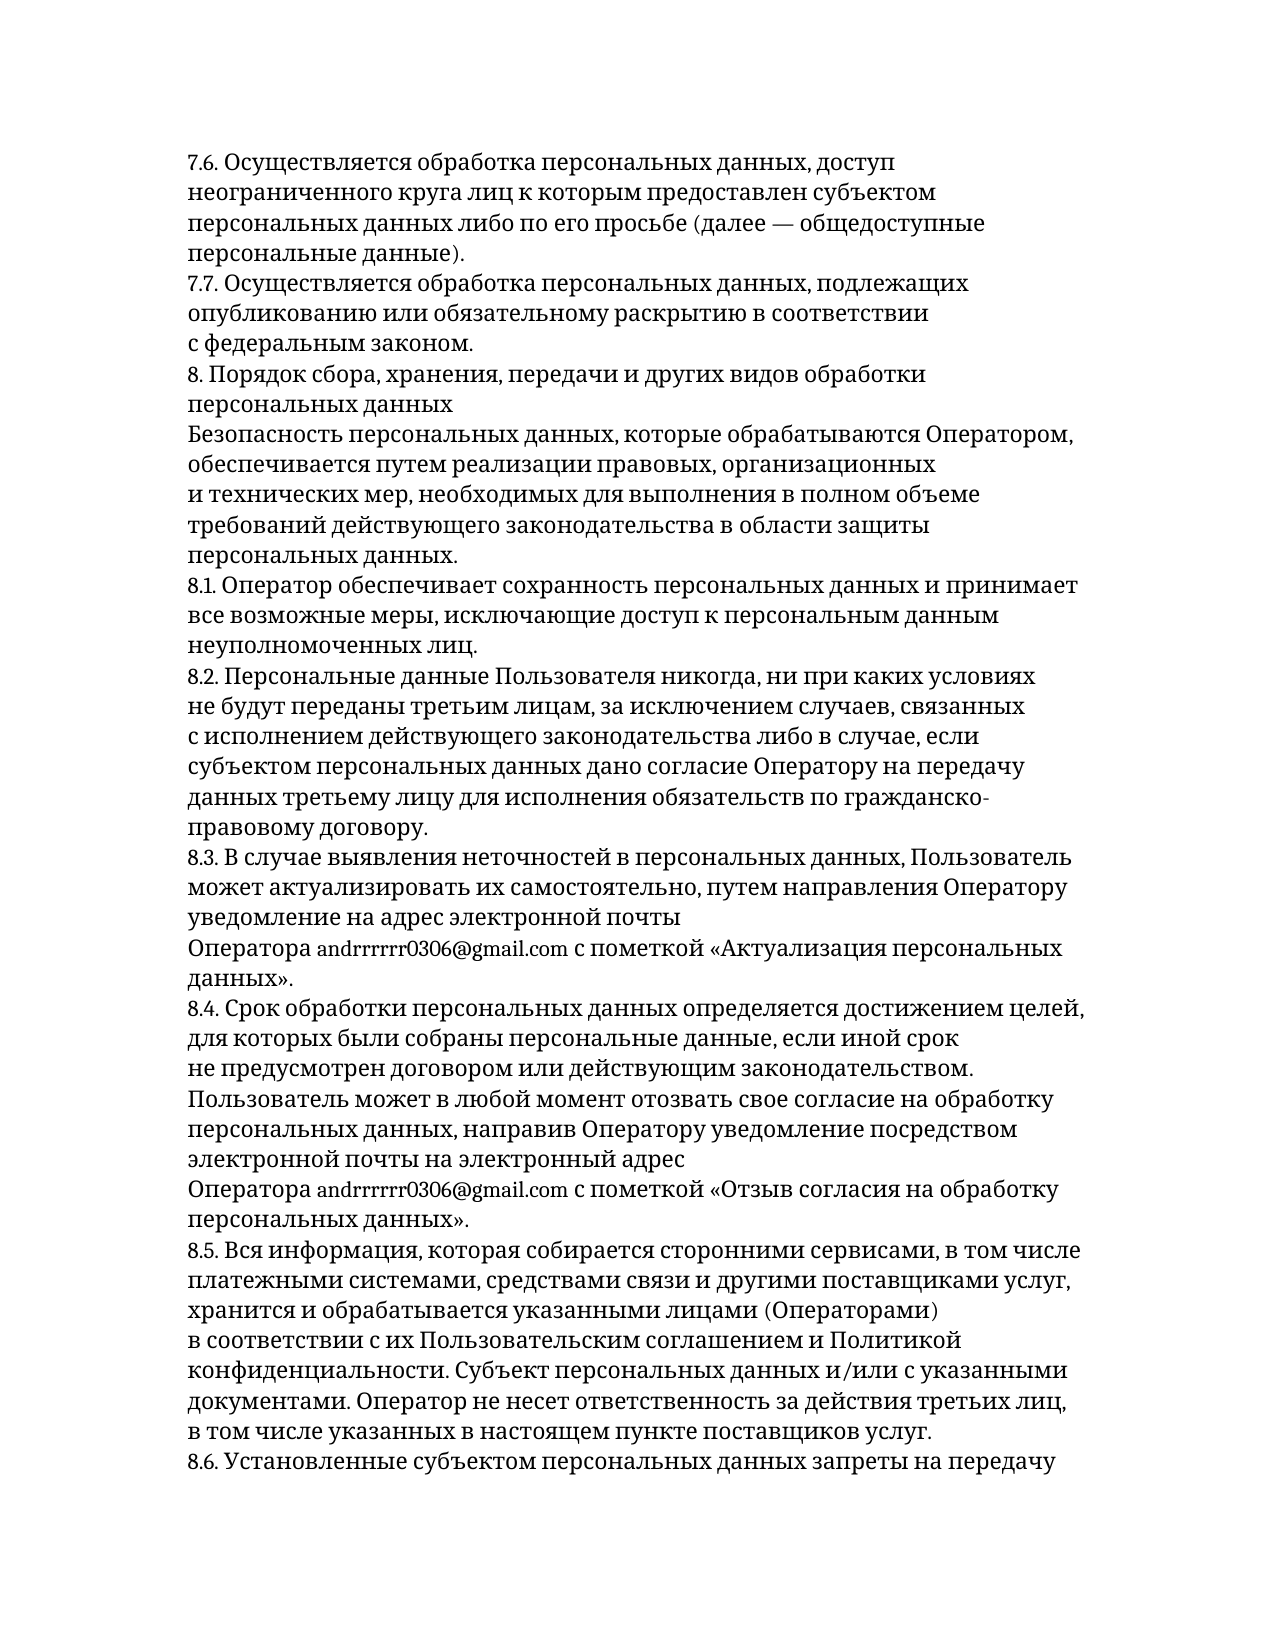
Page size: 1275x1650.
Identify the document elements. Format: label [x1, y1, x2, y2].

text [187, 150, 1087, 1475]
